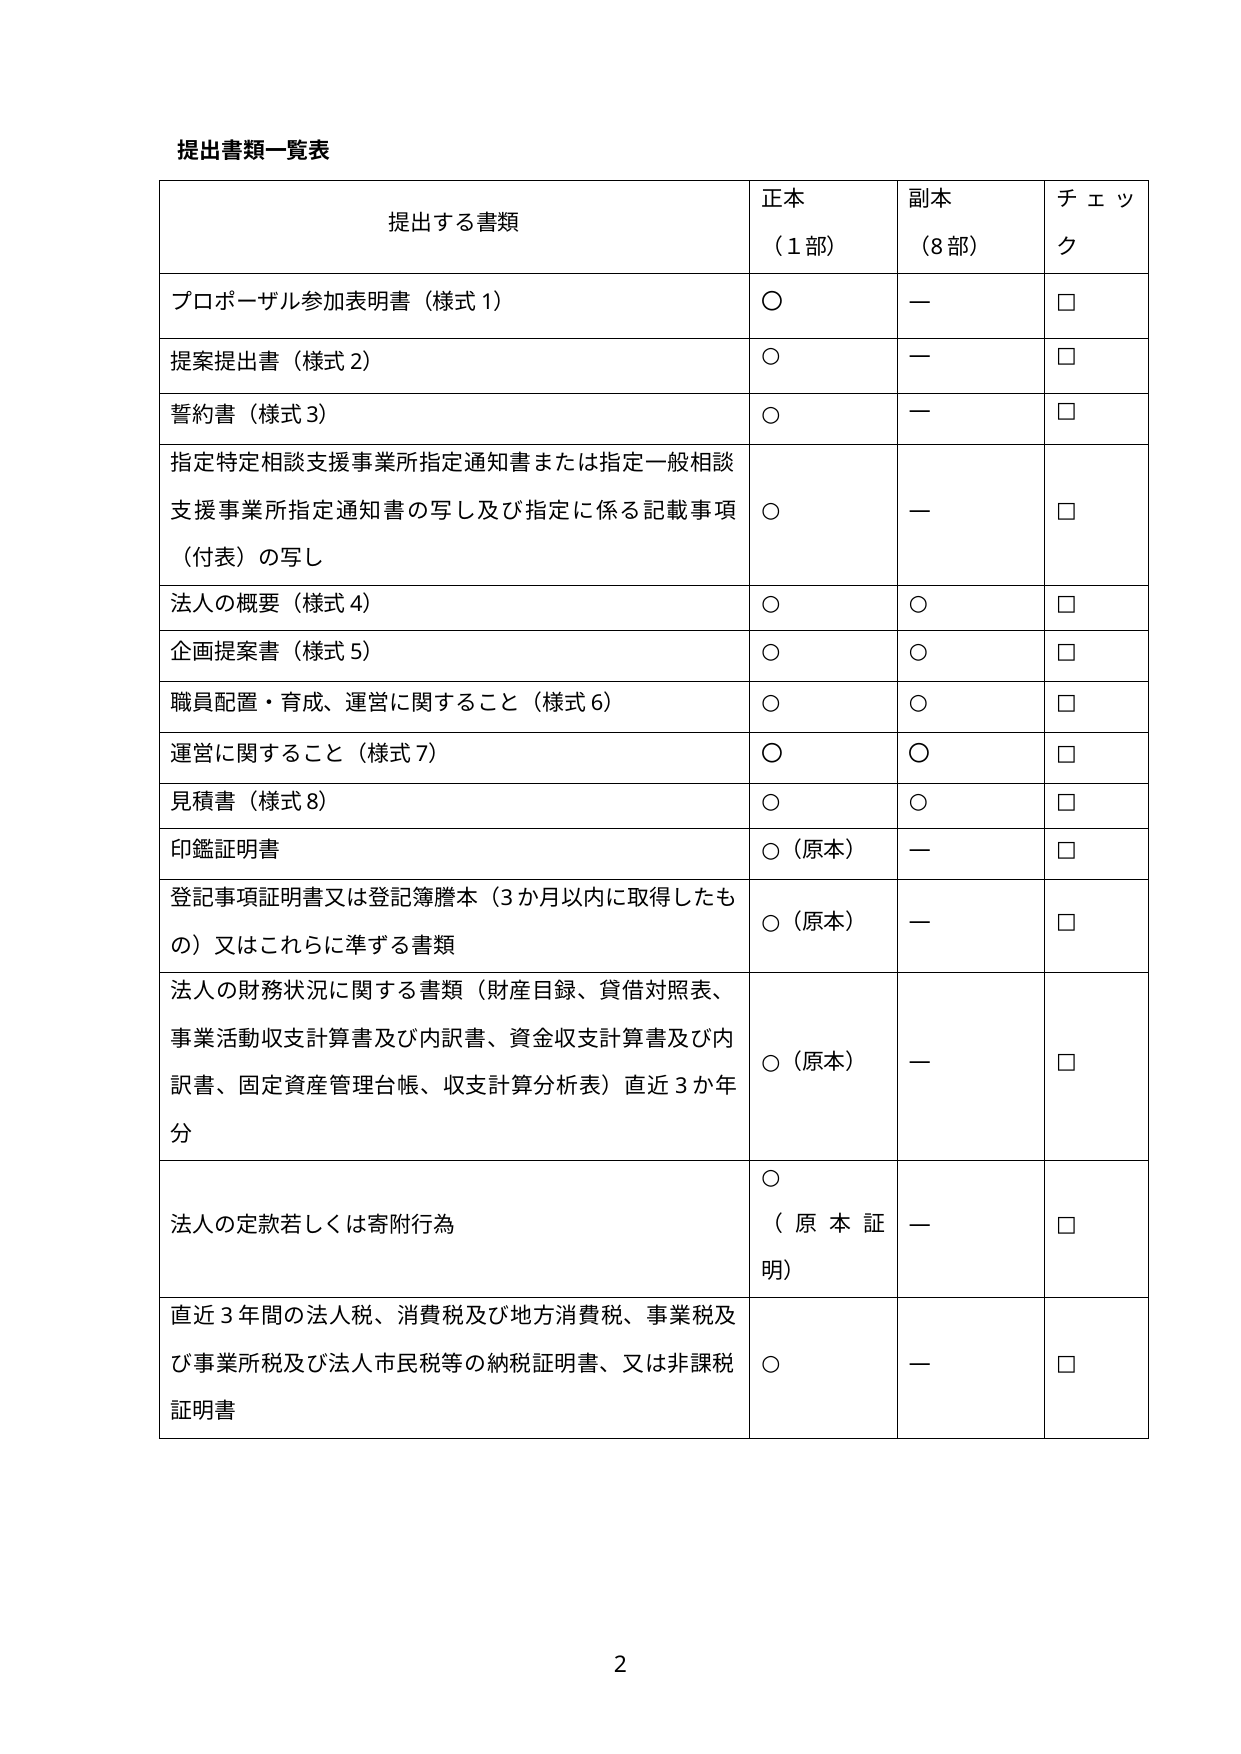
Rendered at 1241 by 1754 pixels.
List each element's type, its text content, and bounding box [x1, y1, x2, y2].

table_cell ○ [750, 394, 897, 444]
table_cell ○ [750, 1298, 897, 1438]
table_cell ― [898, 445, 1044, 584]
table_cell ○ [898, 784, 1044, 828]
table_cell 法人の概要（様式4） [160, 586, 749, 630]
table_cell プロポーザル参加表明書（様式1） [160, 274, 749, 337]
table_cell 企画提案書（様式5） [160, 631, 749, 681]
table_cell 登記事項証明書又は登記簿謄本（3か月以内に取得したもの）又はこれらに準ずる書類 [160, 880, 749, 972]
table_cell □ [1045, 682, 1148, 732]
table_cell 直近3年間の法人税、消費税及び地方消費税、事業税及び事業所税及び法人市民税等の納税証明書、又は非課税証明書 [160, 1298, 749, 1438]
table_cell 〇 [898, 733, 1044, 783]
table_cell 印鑑証明書 [160, 829, 749, 879]
table_cell ― [898, 880, 1044, 972]
table_cell 法人の財務状況に関する書類（財産目録、貸借対照表、事業活動収支計算書及び内訳書、資金収支計算書及び内訳書、固定資産管理台帳、収支計算分析表）直近3か年分 [160, 973, 749, 1160]
table_cell □ [1045, 445, 1148, 584]
table_cell ― [898, 829, 1044, 879]
table_cell ○ [750, 586, 897, 630]
table_cell □ [1045, 973, 1148, 1160]
table_cell 法人の定款若しくは寄附行為 [160, 1161, 749, 1297]
table_cell □ [1045, 586, 1148, 630]
table_cell ― [898, 394, 1044, 444]
table_cell □ [1045, 631, 1148, 681]
table_header チェック [1045, 181, 1148, 273]
table_cell □ [1045, 880, 1148, 972]
table_cell ○ [750, 339, 897, 393]
table_cell ○ [750, 445, 897, 584]
table_header 正本 （１部） [750, 181, 897, 273]
table_cell ― [898, 1161, 1044, 1297]
table_cell ○ [898, 586, 1044, 630]
table_cell 〇 [750, 733, 897, 783]
table_cell ○ [898, 682, 1044, 732]
text 提出書類一覧表 [177, 133, 1062, 164]
table_cell 指定特定相談支援事業所指定通知書または指定一般相談支援事業所指定通知書の写し及び指定に係る記載事項（付表）の写し [160, 445, 749, 584]
table_cell ○（原本） [750, 829, 897, 879]
table_cell ― [898, 1298, 1044, 1438]
table_cell ― [898, 274, 1044, 337]
table_cell 運営に関すること（様式7） [160, 733, 749, 783]
table_header 提出する書類 [160, 181, 749, 273]
table_cell 誓約書（様式3） [160, 394, 749, 444]
table_cell □ [1045, 274, 1148, 337]
table_cell 見積書（様式8） [160, 784, 749, 828]
table_cell □ [1045, 829, 1148, 879]
table_cell ○ [750, 631, 897, 681]
table_header 副本 （8部） [898, 181, 1044, 273]
table_cell ○ （原本証明） [750, 1161, 897, 1297]
table_cell □ [1045, 394, 1148, 444]
table_cell 提案提出書（様式2） [160, 339, 749, 393]
table_cell 〇 [750, 274, 897, 337]
table_cell □ [1045, 733, 1148, 783]
table_cell ― [898, 973, 1044, 1160]
table_cell □ [1045, 339, 1148, 393]
table_cell □ [1045, 1161, 1148, 1297]
table_cell ○ [898, 631, 1044, 681]
table_cell □ [1045, 1298, 1148, 1438]
table_cell □ [1045, 784, 1148, 828]
table_cell ― [898, 339, 1044, 393]
table_cell ○ [750, 682, 897, 732]
table_cell 職員配置・育成、運営に関すること（様式6） [160, 682, 749, 732]
table_cell ○（原本） [750, 880, 897, 972]
table_cell ○（原本） [750, 973, 897, 1160]
table_cell ○ [750, 784, 897, 828]
